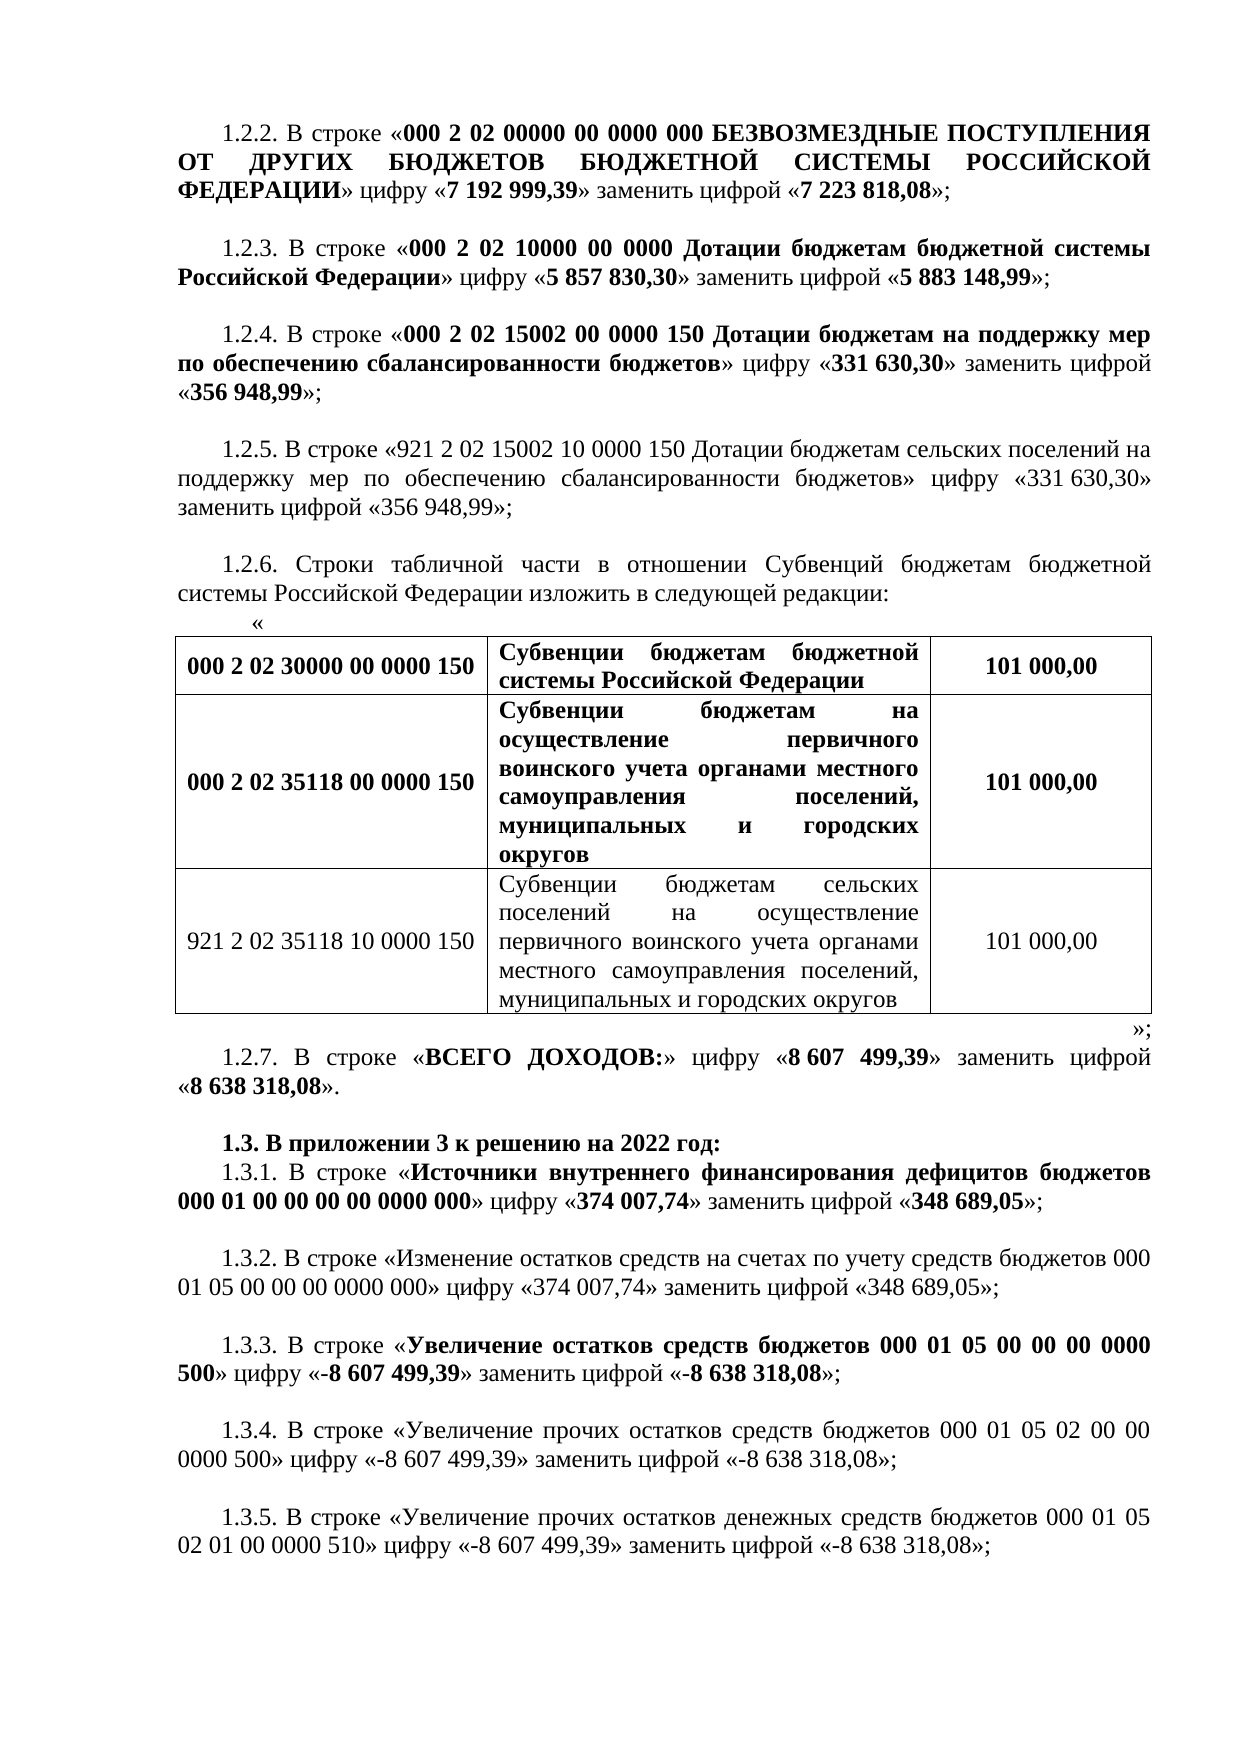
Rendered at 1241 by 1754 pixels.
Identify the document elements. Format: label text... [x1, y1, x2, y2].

table_cell Субвенции бюджетам сельских поселений на осуществление первичного воинского учета органами местного самоуправления поселений, муниципальных и городских округов [488, 869, 930, 1012]
text 1.3. В приложении 3 к решению на 2022 год: [177, 1128, 1152, 1157]
table_cell 101 000,00 [931, 869, 1151, 1012]
text 1.3.4. В строке «Увеличение прочих остатков средств бюджетов 000 01 05 02 00 00 0000 500» цифру «-8 607 499,39» заменить цифрой «-8 638 318,08»; [177, 1415, 1152, 1473]
table_header Субвенции бюджетам бюджетной системы Российской Федерации [488, 637, 930, 694]
text 1.2.6. Строки табличной части в отношении Субвенций бюджетам бюджетной системы Российской Федерации изложить в следующей редакции: [177, 549, 1152, 607]
text 1.2.7. В строке «ВСЕГО ДОХОДОВ:» цифру «8 607 499,39» заменить цифрой «8 638 318,08». [177, 1042, 1152, 1100]
table_cell Субвенции бюджетам на осуществление первичного воинского учета органами местного самоуправления поселений, муниципальных и городских округов [488, 695, 930, 868]
text 1.2.4. В строке «000 2 02 15002 00 0000 150 Дотации бюджетам на поддержку мер по обеспечению сбалансированности бюджетов» цифру «331 630,30» заменить цифрой «356 948,99»; [177, 319, 1152, 406]
text 1.3.5. В строке «Увеличение прочих остатков денежных средств бюджетов 000 01 05 02 01 00 0000 510» цифру «-8 607 499,39» заменить цифрой «-8 638 318,08»; [177, 1502, 1152, 1559]
text 1.2.2. В строке «000 2 02 00000 00 0000 000 БЕЗВОЗМЕЗДНЫЕ ПОСТУПЛЕНИЯ ОТ ДРУГИХ БЮДЖЕТОВ БЮДЖЕТНОЙ СИСТЕМЫ РОССИЙСКОЙ ФЕДЕРАЦИИ» цифру «7 192 999,39» заменить цифрой «7 223 818,08»; [177, 118, 1152, 204]
text 1.3.3. В строке «Увеличение остатков средств бюджетов 000 01 05 00 00 00 0000 500» цифру «-8 607 499,39» заменить цифрой «-8 638 318,08»; [177, 1330, 1152, 1387]
text »; [177, 1014, 1152, 1042]
table_cell 101 000,00 [931, 695, 1151, 868]
table_cell 000 2 02 35118 00 0000 150 [176, 695, 487, 868]
text 1.3.2. В строке «Изменение остатков средств на счетах по учету средств бюджетов 000 01 05 00 00 00 0000 000» цифру «374 007,74» заменить цифрой «348 689,05»; [177, 1243, 1152, 1301]
text « [177, 607, 1152, 636]
table_cell 921 2 02 35118 10 0000 150 [176, 869, 487, 1012]
table_header 000 2 02 30000 00 0000 150 [176, 637, 487, 694]
table_header 101 000,00 [931, 637, 1151, 694]
text 1.2.5. В строке «921 2 02 15002 10 0000 150 Дотации бюджетам сельских поселений на поддержку мер по обеспечению сбалансированности бюджетов» цифру «331 630,30» заменить цифрой «356 948,99»; [177, 434, 1152, 521]
text 1.3.1. В строке «Источники внутреннего финансирования дефицитов бюджетов 000 01 00 00 00 00 0000 000» цифру «374 007,74» заменить цифрой «348 689,05»; [177, 1157, 1152, 1215]
text 1.2.3. В строке «000 2 02 10000 00 0000 Дотации бюджетам бюджетной системы Российской Федерации» цифру «5 857 830,30» заменить цифрой «5 883 148,99»; [177, 233, 1152, 291]
